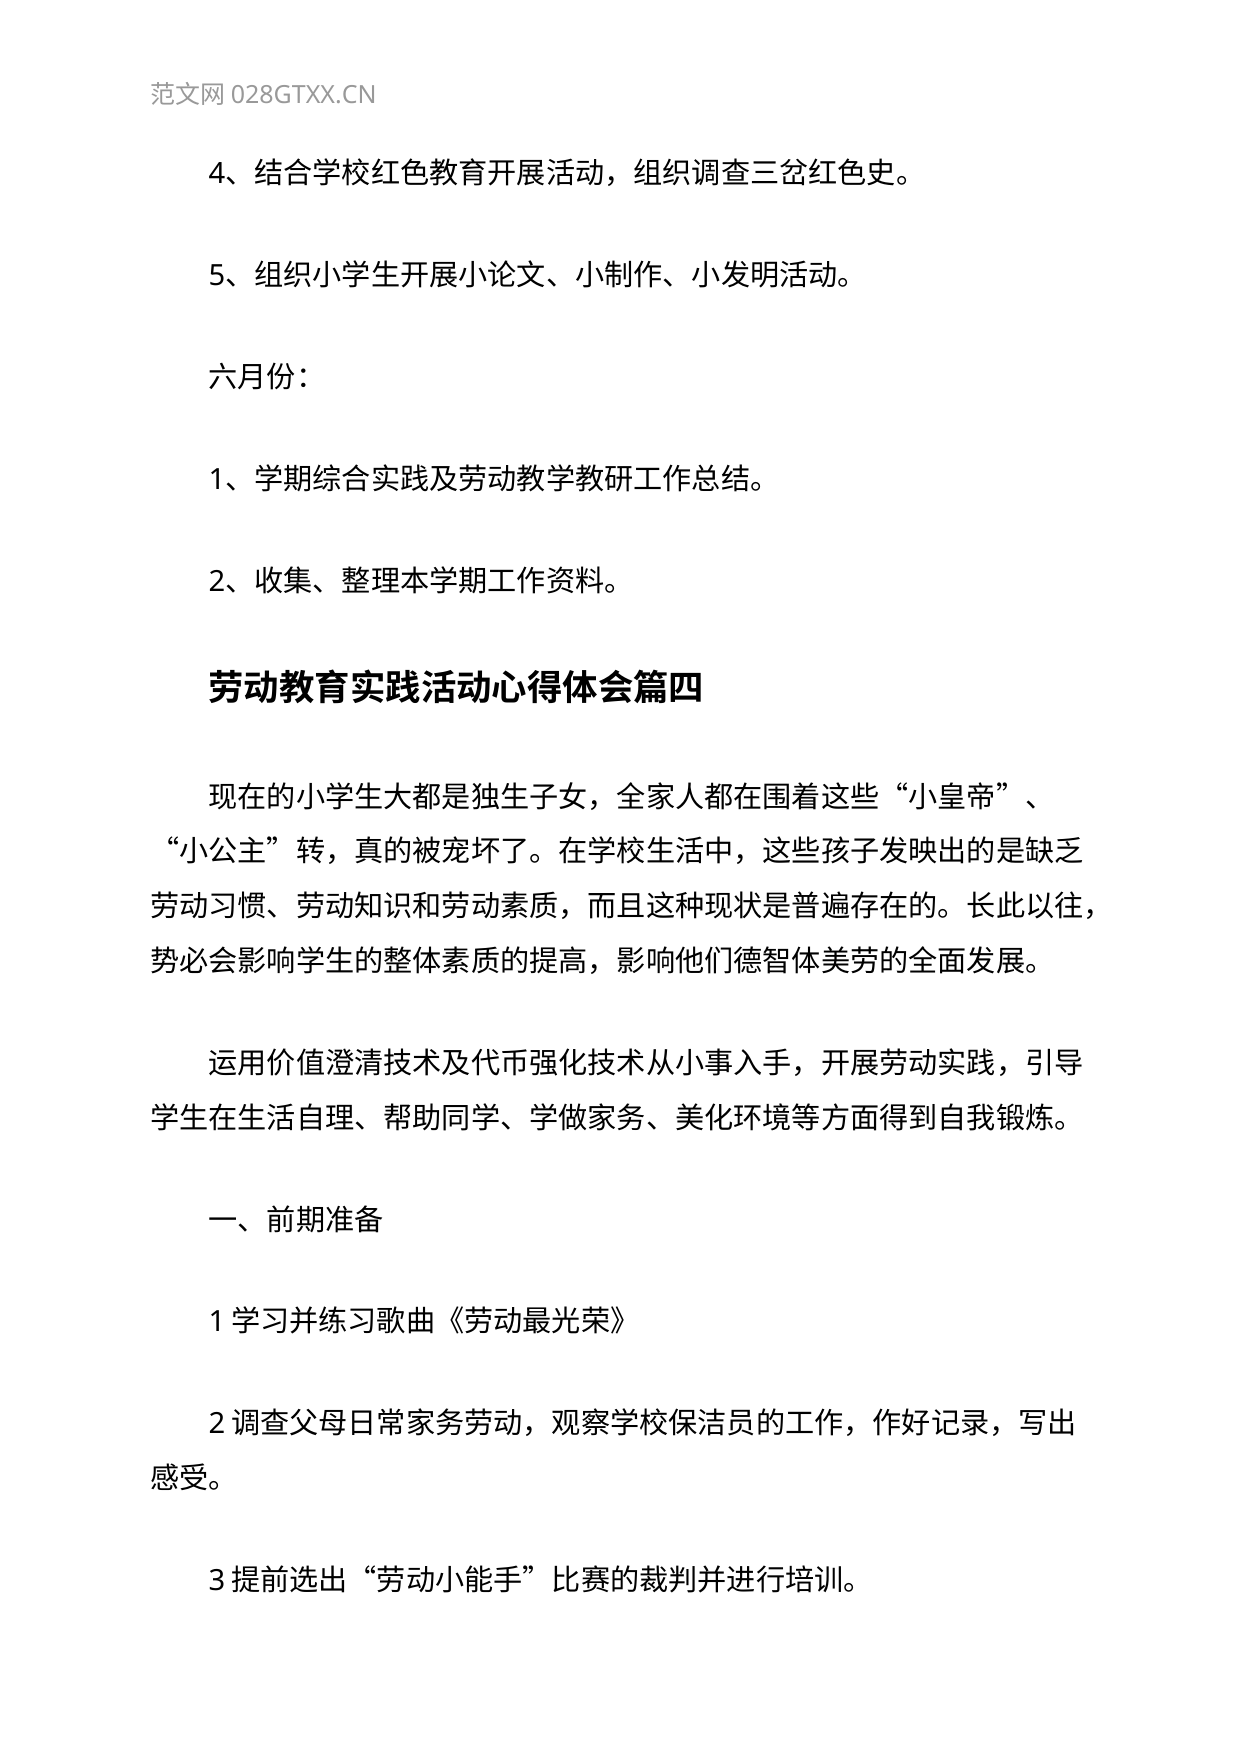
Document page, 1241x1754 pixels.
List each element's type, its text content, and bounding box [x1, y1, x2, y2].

text 现在的小学生大都是独生子女，全家人都在围着这些“小皇帝”、“小公主”转，真的被宠坏了。在学校生活中，这些孩子发映出的是缺乏劳动习惯、劳动知识和劳动素质，而且这种现状是普遍存在的。长此以往，势必会影响学生的整体素质的提高，影响他们德智体美劳的全面发展。 [150, 773, 1090, 980]
text 2调查父母日常家务劳动，观察学校保洁员的工作，作好记录，写出感受。 [150, 1400, 1090, 1497]
text 2、收集、整理本学期工作资料。 [150, 558, 1090, 600]
text 3提前选出“劳动小能手”比赛的裁判并进行培训。 [150, 1557, 1090, 1599]
text 1学习并练习歌曲《劳动最光荣》 [150, 1298, 1090, 1340]
text 运用价值澄清技术及代币强化技术从小事入手，开展劳动实践，引导学生在生活自理、帮助同学、学做家务、美化环境等方面得到自我锻炼。 [150, 1039, 1090, 1137]
text 一、前期准备 [150, 1196, 1090, 1238]
text 5、组织小学生开展小论文、小制作、小发明活动。 [150, 252, 1090, 294]
text 劳动教育实践活动心得体会篇四 [150, 660, 1090, 711]
text 4、结合学校红色教育开展活动，组织调查三岔红色史。 [150, 150, 1090, 192]
text 1、学期综合实践及劳动教学教研工作总结。 [150, 456, 1090, 498]
text 六月份： [150, 354, 1090, 396]
